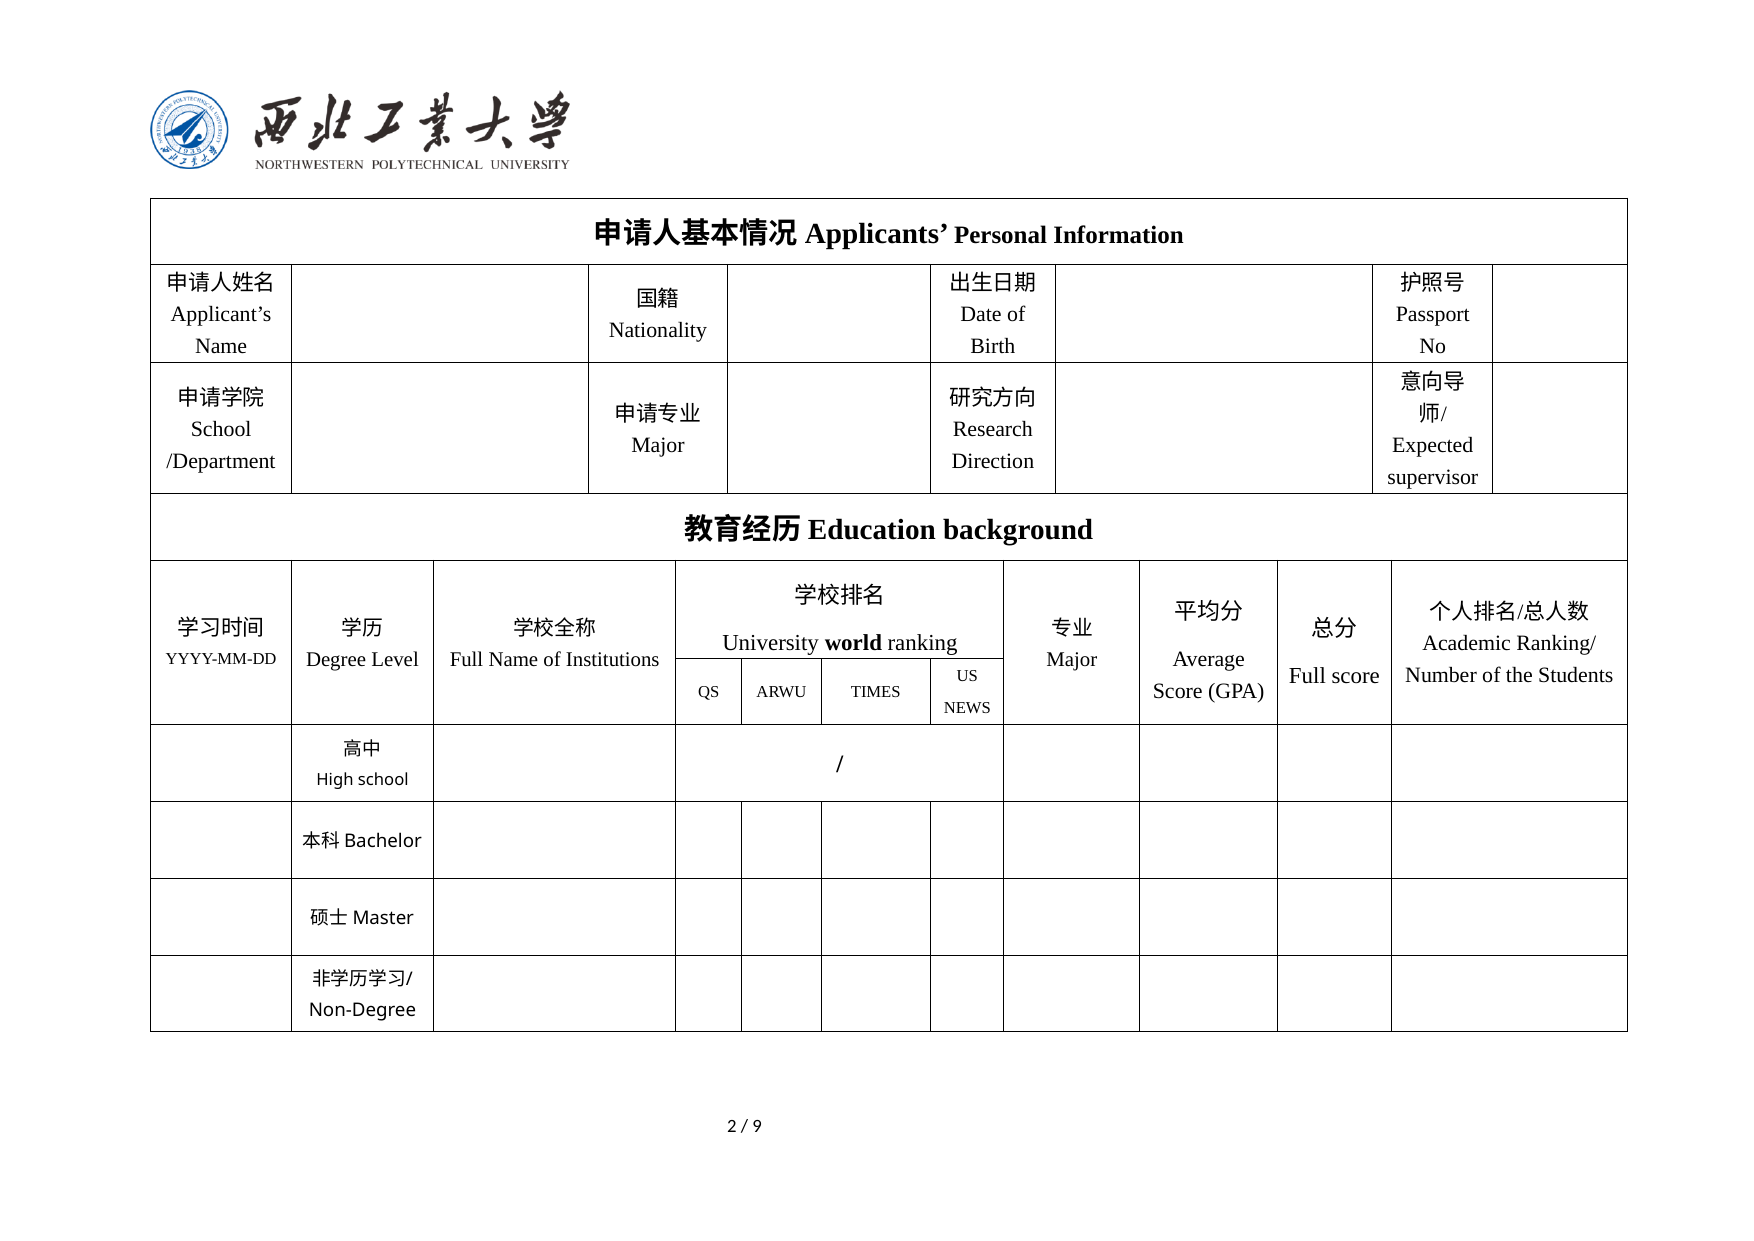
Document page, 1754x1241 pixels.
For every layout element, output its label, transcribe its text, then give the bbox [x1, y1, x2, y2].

table_cell 高中 High school [292, 725, 433, 801]
table_cell [822, 879, 930, 954]
table_cell [728, 265, 930, 362]
table_cell [1392, 956, 1627, 1031]
table_cell [931, 879, 1003, 954]
table_cell 研究方向 Research Direction [931, 363, 1055, 493]
table_cell [151, 802, 291, 878]
table_cell [1392, 725, 1627, 801]
table_cell [1278, 879, 1391, 954]
table_cell [434, 956, 675, 1031]
table_cell 教育经历 Education background [151, 494, 1627, 559]
table_cell 申请专业 Major [589, 363, 727, 493]
table_cell [151, 725, 291, 801]
table_cell 总分 Full score [1278, 561, 1391, 724]
table_cell [1056, 265, 1372, 362]
table_cell 本科Bachelor [292, 802, 433, 878]
table_cell [1140, 725, 1277, 801]
table_cell [742, 879, 821, 954]
table_header 申请人基本情况 Applicants’ Personal Information [151, 199, 1627, 264]
table_cell 意向导师/Expected supervisor [1373, 363, 1492, 493]
table_cell 申请人姓名 Applicant’s Name [151, 265, 291, 362]
table_cell [1056, 363, 1372, 493]
table_cell 学校排名 University world ranking [676, 561, 1003, 658]
table_cell [1392, 879, 1627, 954]
table_cell 申请学院 School /Department [151, 363, 291, 493]
table_cell [676, 956, 741, 1031]
table_cell [676, 879, 741, 954]
table_cell QS [676, 659, 741, 724]
table_cell 学习时间 YYYY-MM-DD [151, 561, 291, 724]
table_cell [1140, 956, 1277, 1031]
table_cell [1004, 802, 1139, 878]
table_cell US NEWS [931, 659, 1003, 724]
table_cell [1493, 363, 1627, 493]
table_cell [292, 265, 588, 362]
table_cell [742, 956, 821, 1031]
table_cell [1004, 725, 1139, 801]
table_cell [1278, 802, 1391, 878]
table_cell [151, 879, 291, 954]
table_cell 硕士 Master [292, 879, 433, 954]
table_cell [1278, 956, 1391, 1031]
table_cell [1004, 879, 1139, 954]
table_cell 非学历学习/Non-Degree program [292, 956, 433, 1031]
table_cell [1140, 802, 1277, 878]
table_cell [434, 802, 675, 878]
picture [150, 90, 570, 169]
table_cell 个人排名/总人数 Academic Ranking/ Number of the Students [1392, 561, 1627, 724]
table_cell / [676, 725, 1003, 801]
table_cell [676, 802, 741, 878]
table_cell [1140, 879, 1277, 954]
table_cell 专业 Major [1004, 561, 1139, 724]
table_cell 国籍 Nationality [589, 265, 727, 362]
table_cell [1004, 956, 1139, 1031]
table_cell [292, 363, 588, 493]
table_cell 护照号 Passport No [1373, 265, 1492, 362]
table_cell ARWU [742, 659, 821, 724]
table_cell [1392, 802, 1627, 878]
table_cell [931, 802, 1003, 878]
table_cell [434, 879, 675, 954]
table_cell [822, 956, 930, 1031]
table_cell [742, 802, 821, 878]
table_cell 学校全称 Full Name of Institutions [434, 561, 675, 724]
table_cell [434, 725, 675, 801]
table_cell [822, 802, 930, 878]
table_cell [728, 363, 930, 493]
table_cell TIMES [822, 659, 930, 724]
table_cell [151, 956, 291, 1031]
table_cell 学历 Degree Level [292, 561, 433, 724]
table_cell [931, 956, 1003, 1031]
table_cell 平均分Average Score (GPA) [1140, 561, 1277, 724]
table_cell 出生日期 Date of Birth [931, 265, 1055, 362]
table_cell [1278, 725, 1391, 801]
table_cell [1493, 265, 1627, 362]
